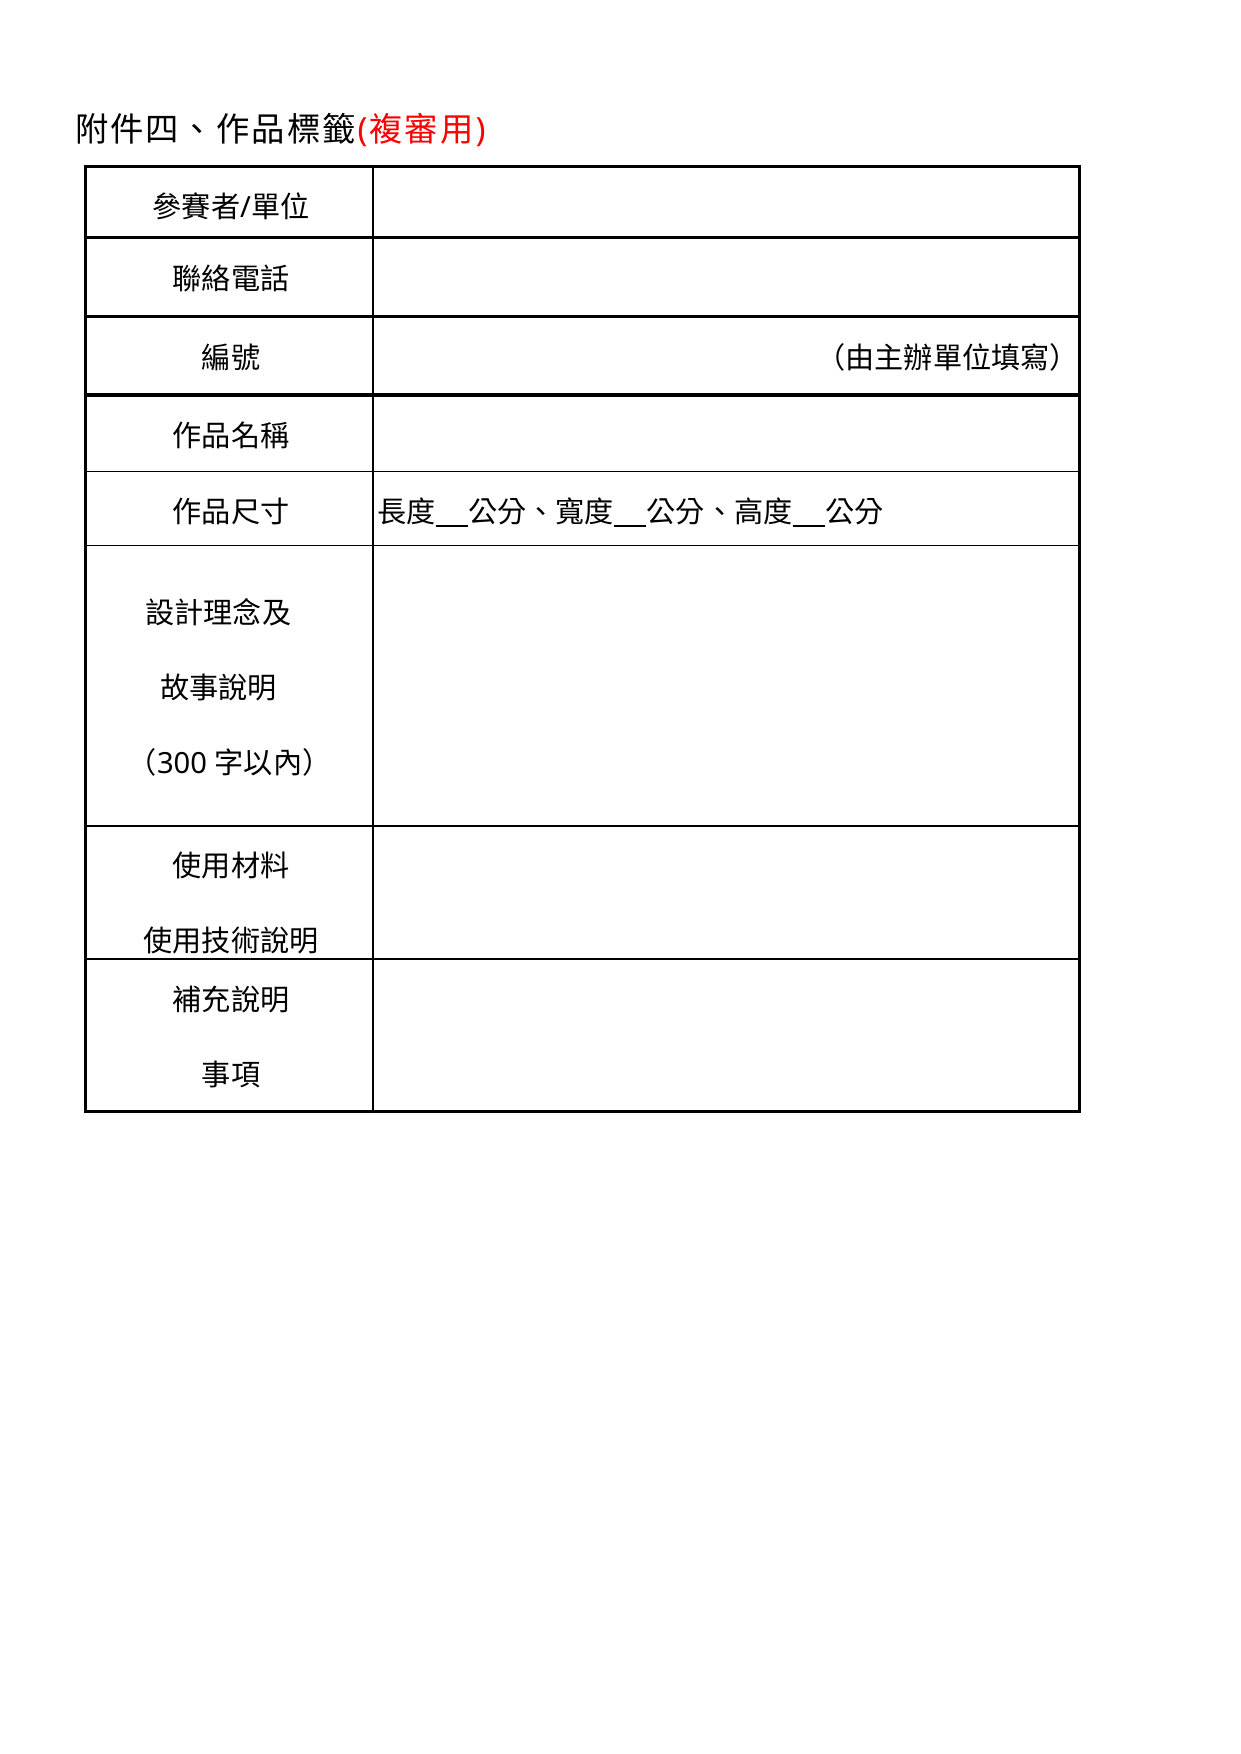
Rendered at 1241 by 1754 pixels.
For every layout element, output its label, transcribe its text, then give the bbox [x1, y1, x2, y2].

table_cell 作品尺寸 [87, 472, 372, 544]
table_cell 使用材料 使用技術說明 [87, 827, 372, 958]
table_cell [374, 827, 1078, 958]
table_cell 編號 [87, 318, 372, 393]
table_cell [374, 546, 1078, 825]
table_header [374, 168, 1078, 236]
table_header 參賽者/單位 [87, 168, 372, 236]
table_cell （由主辦單位填寫） [374, 318, 1078, 393]
table_cell 聯絡電話 [87, 239, 372, 314]
table_cell 設計理念及 故事說明 （300 字以內） [87, 546, 372, 825]
table_cell 作品名稱 [87, 397, 372, 471]
text 附件四、作品標籤(複審用) [75, 89, 1165, 164]
table_cell 長度 公分、寬度 公分、高度 公分 [374, 472, 1078, 544]
table_cell [374, 960, 1078, 1110]
table_cell 補充說明 事項 [87, 960, 372, 1110]
table_cell [374, 397, 1078, 471]
table_cell [374, 239, 1078, 314]
